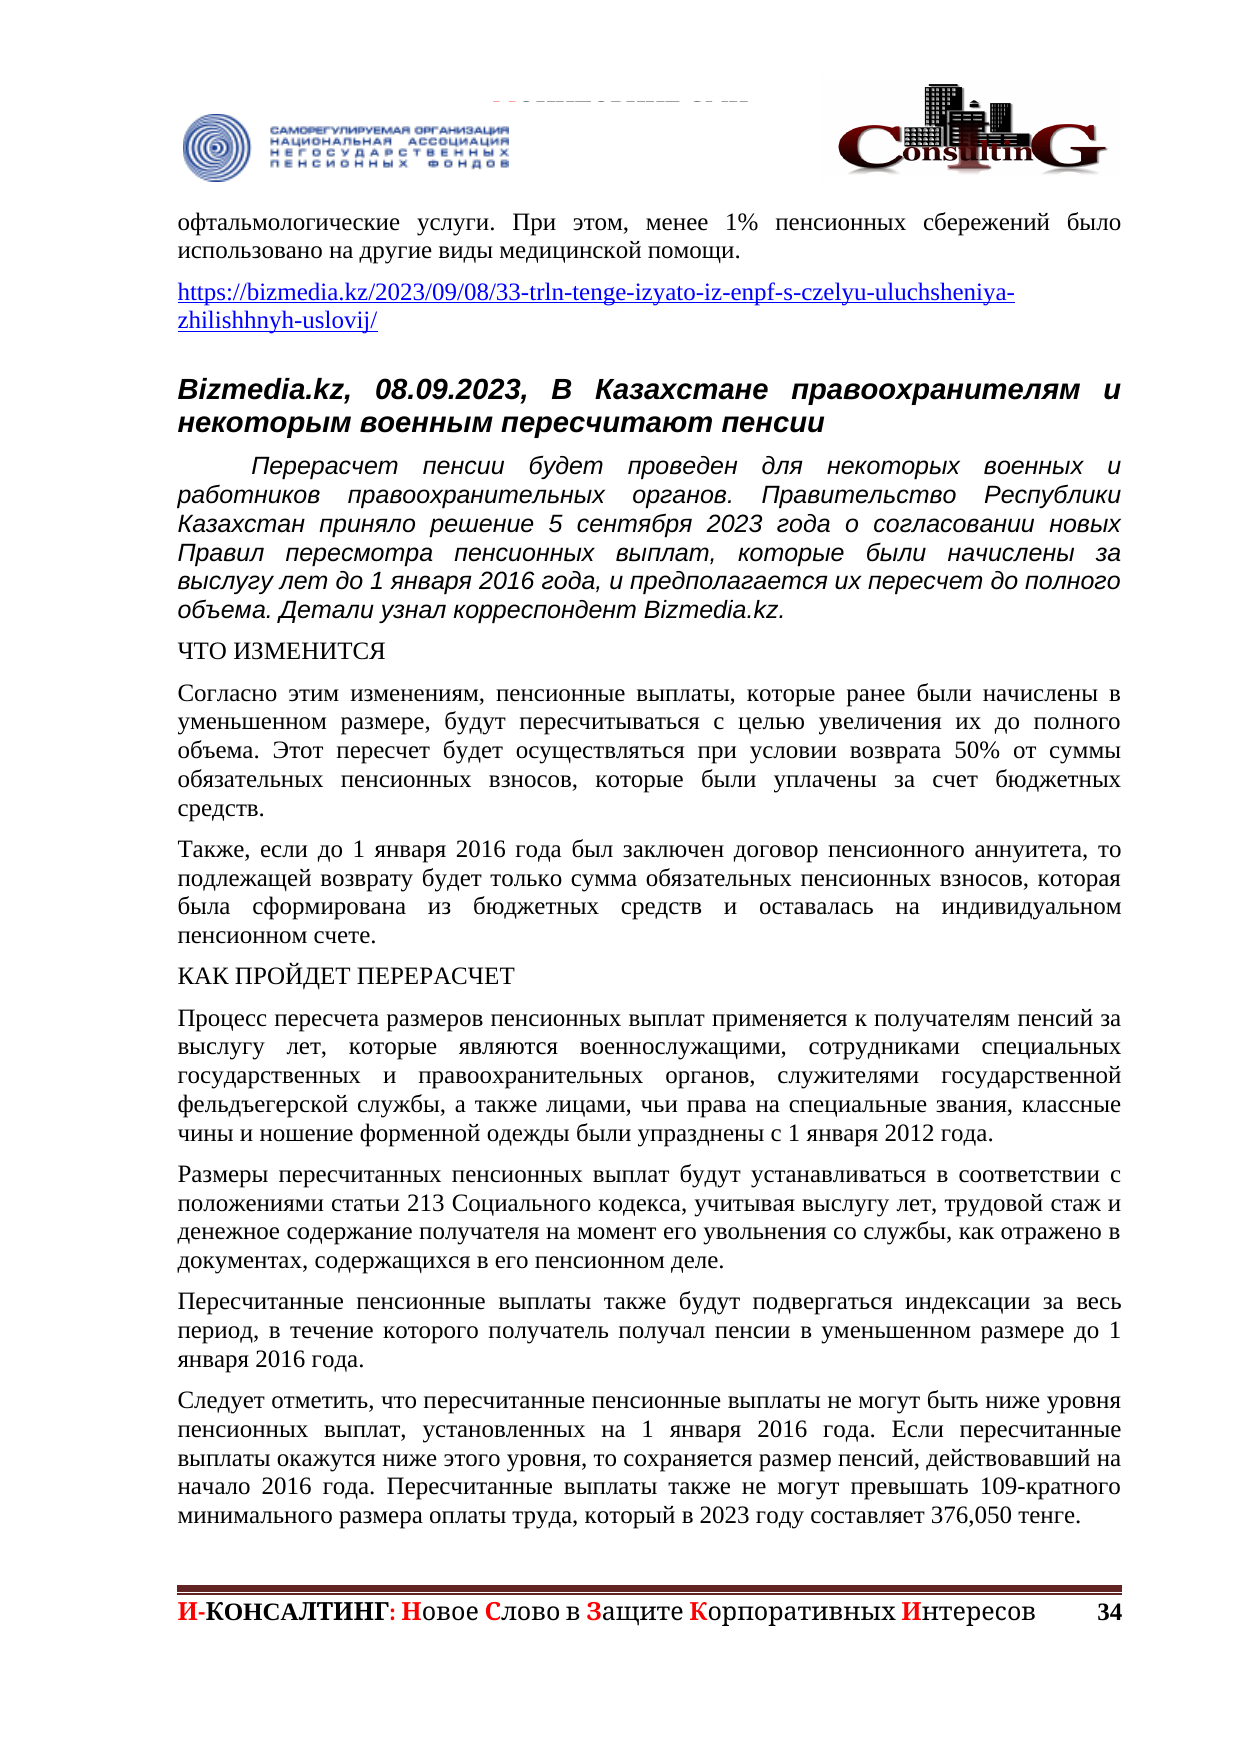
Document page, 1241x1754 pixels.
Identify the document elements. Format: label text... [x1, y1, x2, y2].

text Размеры пересчитанных пенсионных выплат будут устанавливаться в соответствии с положениями статьи 213 Социального кодекса, учитывая выслугу лет, трудовой стаж и денежное содержание получателя на момент его увольнения со службы, как отражено в документах, содержащихся в его пенсионном деле. [177, 1159, 1122, 1274]
text ЧТО ИЗМЕНИТСЯ [177, 636, 1122, 665]
text Согласно этим изменениям, пенсионные выплаты, которые ранее были начислены в уменьшенном размере, будут пересчитываться с целью увеличения их до полного объема. Этот пересчет будет осуществляться при условии возврата 50% от суммы обязательных пенсионных взносов, которые были уплачены за счет бюджетных средств. [177, 678, 1122, 821]
subtitle Перерасчет пенсии будет проведен для некоторых военных и работников правоохранительных органов. Правительство Республики Казахстан приняло решение 5 сентября 2023 года о согласовании новых Правил пересмотра пенсионных выплат, которые были начислены за выслугу лет до 1 января 2016 года, и предполагается их пересчет до полного объема. Детали узнал корреспондент Bizmedia.kz. [177, 451, 1122, 624]
text Процесс пересчета размеров пенсионных выплат применяется к получателям пенсий за выслугу лет, которые являются военнослужащими, сотрудниками специальных государственных и правоохранительных органов, служителями государственной фельдъегерской службы, а также лицами, чьи права на специальные звания, классные чины и ношение форменной одежды были упразднены с 1 января 2012 года. [177, 1003, 1122, 1146]
text Также, если до 1 января 2016 года был заключен договор пенсионного аннуитета, то подлежащей возврату будет только сумма обязательных пенсионных взносов, которая была сформирована из бюджетных средств и оставалась на индивидуальном пенсионном счете. [177, 834, 1122, 949]
text Пересчитанные пенсионные выплаты также будут подвергаться индексации за весь период, в течение которого получатель получал пенсии в уменьшенном размере до 1 января 2016 года. [177, 1286, 1122, 1373]
text КАК ПРОЙДЕТ ПЕРЕРАСЧЕТ [177, 961, 1122, 990]
picture [821, 73, 1122, 182]
text Следует отметить, что пересчитанные пенсионные выплаты не могут быть ниже уровня пенсионных выплат, установленных на 1 января 2016 года. Если пересчитанные выплаты окажутся ниже этого уровня, то сохраняется размер пенсий, действовавший на начало 2016 года. Пересчитанные выплаты также не могут превышать 109-кратного минимального размера оплаты труда, который в 2023 году составляет 376,050 тенге. [177, 1385, 1122, 1529]
subtitle Bizmedia.kz, 08.09.2023, В Казахстане правоохранителям и некоторым военным пересчитают пенсии [177, 372, 1122, 439]
text https://bizmedia.kz/2023/09/08/33-trln-tenge-izyato-iz-enpf-s-czelyu-uluchsheniya-zhilishhnyh-uslovij/ [177, 277, 1122, 334]
picture [183, 114, 509, 182]
